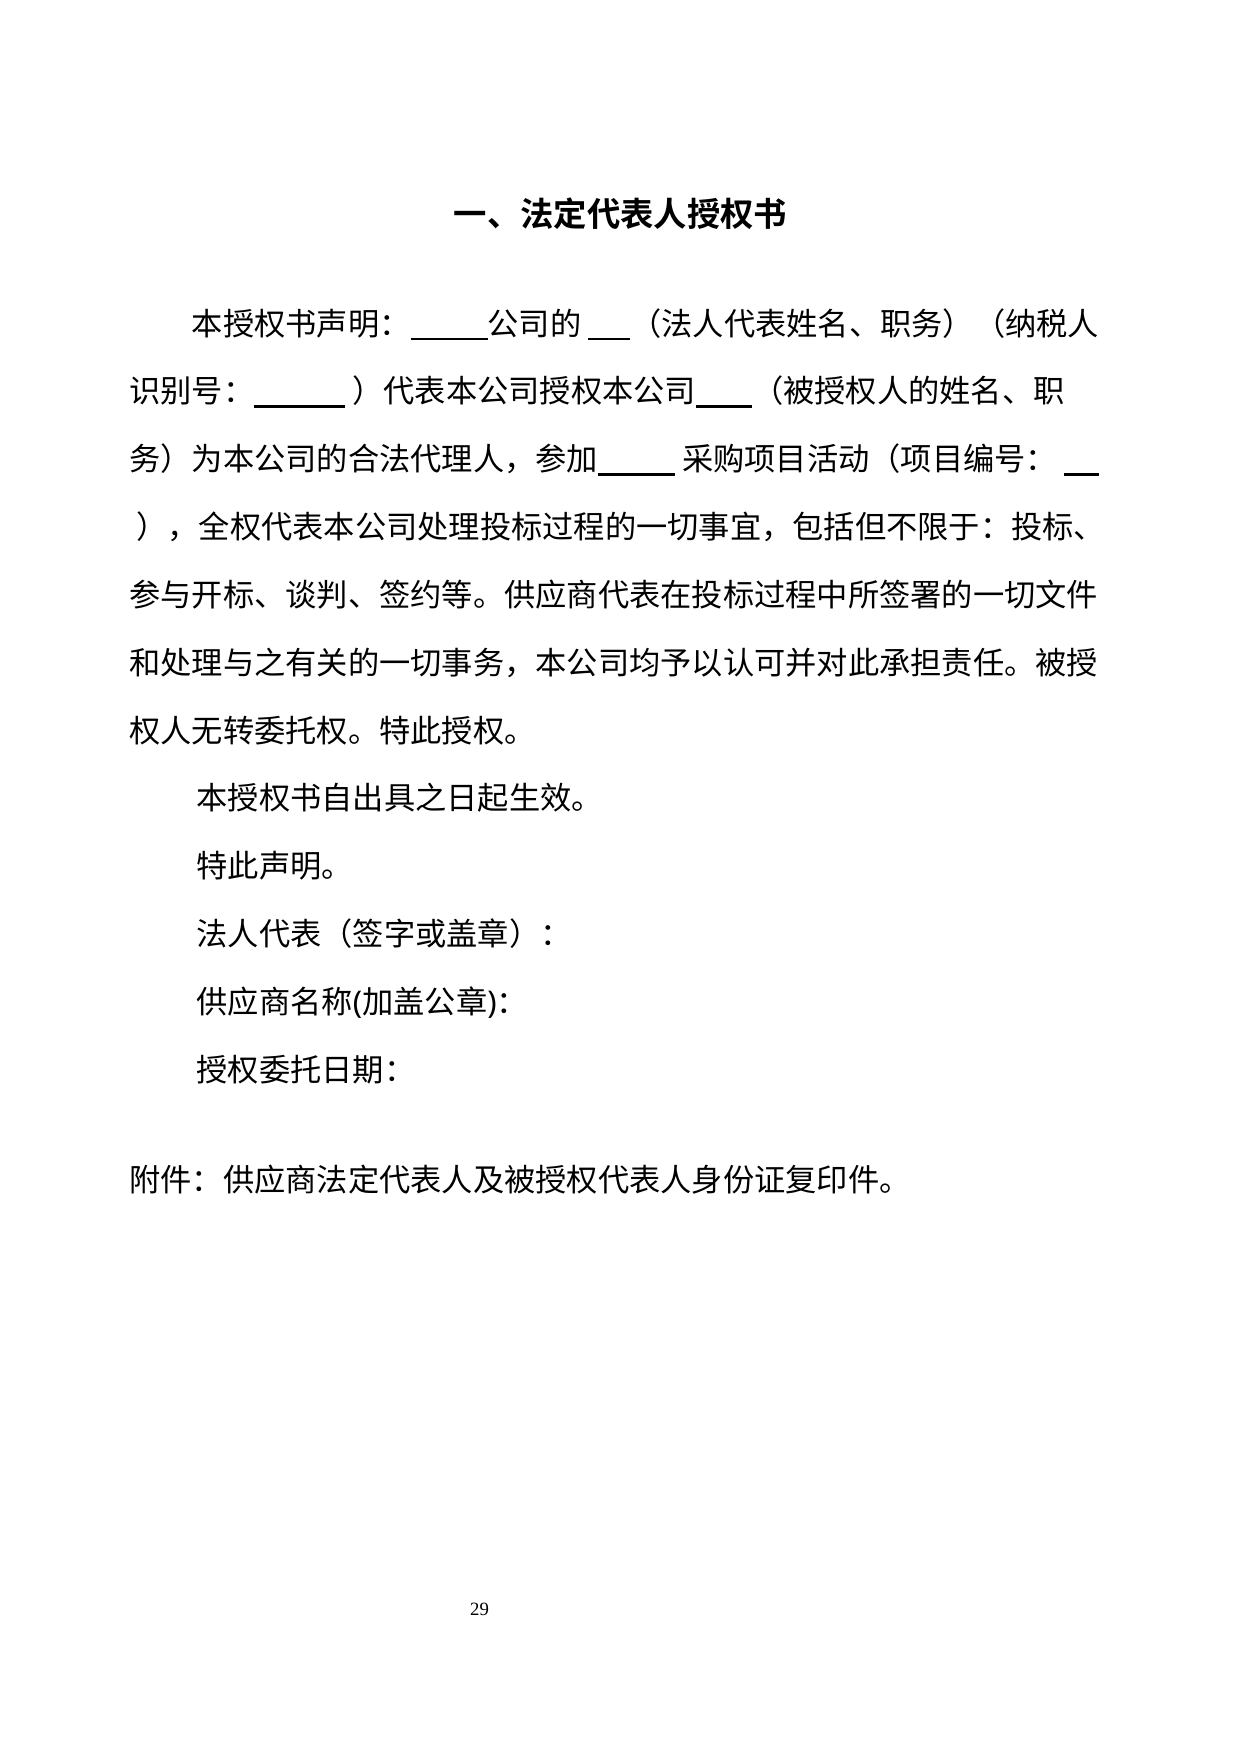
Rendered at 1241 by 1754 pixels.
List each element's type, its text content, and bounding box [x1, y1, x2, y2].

text 一、法定代表人授权书 [129, 191, 1111, 235]
text 特此声明。 [129, 841, 1111, 887]
text 本授权书自出具之日起生效。 [129, 773, 1111, 819]
text 本授权书声明： 公司的 （法人代表姓名、职务）（纳税人识别号： ）代表本公司授权本公司 （被授权人的姓名、职务）为本公司的合法代理人，参加 采购项目活动（项目编号： ），全权代表本公司处理投标过程的一切事宜，包括但不限于：投标、参与开标、谈判、签约等。供应商代表在投标过程中所签署的一切文件和处理与之有关的一切事务，本公司均予以认可并对此承担责任。被授权人无转委托权。特此授权。 [129, 299, 1111, 751]
text 法人代表（签字或盖章）： [129, 909, 1111, 954]
text 授权委托日期： [129, 1045, 1111, 1090]
text 供应商名称(加盖公章)： [129, 977, 1111, 1022]
text 附件：供应商法定代表人及被授权代表人身份证复印件。 [129, 1156, 1111, 1201]
